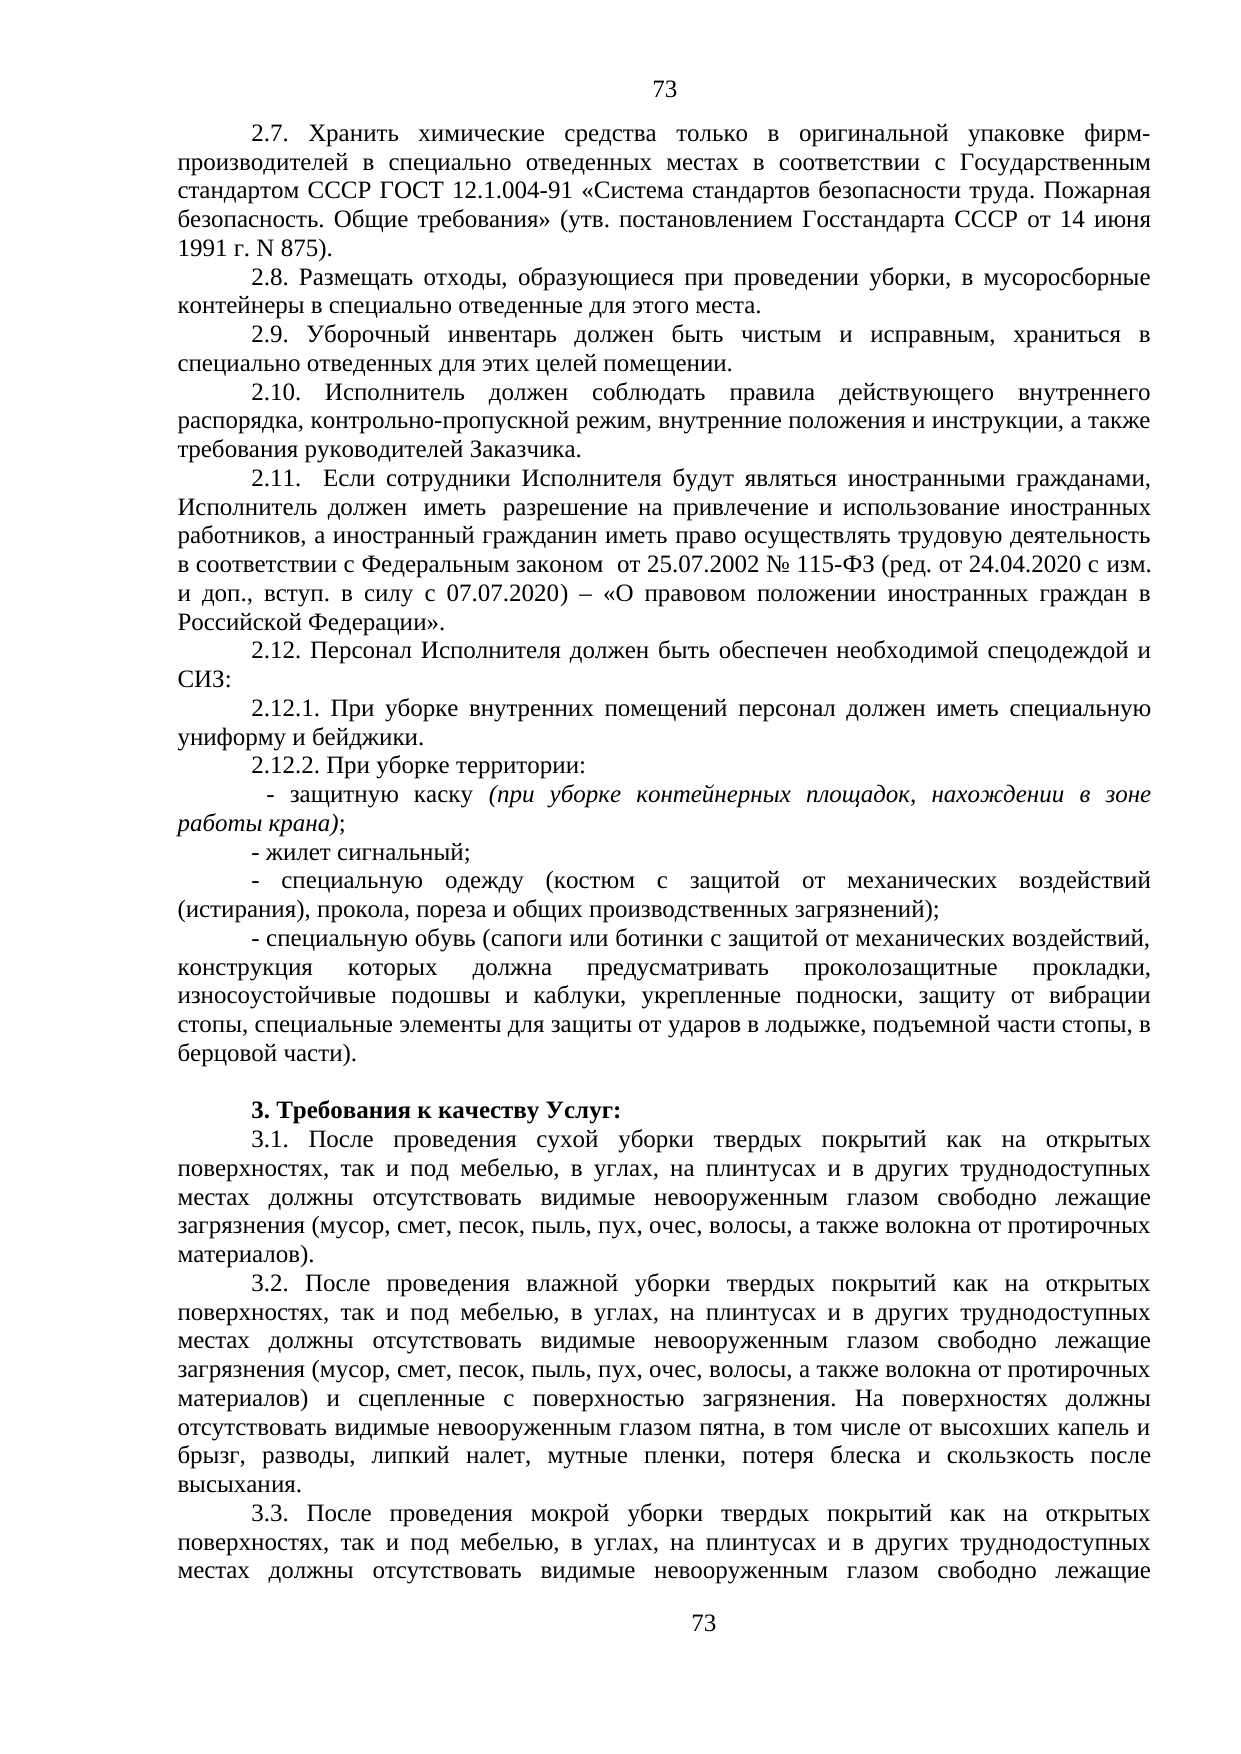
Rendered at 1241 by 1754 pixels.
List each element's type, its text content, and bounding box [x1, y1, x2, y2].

list 3. Требования к качеству Услуг: [177, 1096, 1152, 1124]
list 2.8. Размещать отходы, образующиеся при проведении уборки, в мусоросборные контейнеры в специально отведенные для этого места. [177, 262, 1152, 319]
text - жилет сигнальный; [177, 837, 1152, 866]
text 3.2. После проведения влажной уборки твердых покрытий как на открытых поверхностях, так и под мебелью, в углах, на плинтусах и в других труднодоступных местах должны отсутствовать видимые невооруженным глазом свободно лежащие загрязнения (мусор, смет, песок, пыль, пух, очес, волосы, а также волокна от протирочных материалов) и сцепленные с поверхностью загрязнения. На поверхностях должны отсутствовать видимые невооруженным глазом пятна, в том числе от высохших капель и брызг, разводы, липкий налет, мутные пленки, потеря блеска и скользкость после высыхания. [177, 1268, 1152, 1498]
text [177, 1498, 1152, 1584]
list 2.10. Исполнитель должен соблюдать правила действующего внутреннего распорядка, контрольно-пропускной режим, внутренние положения и инструкции, а также требования руководителей Заказчика. [177, 377, 1152, 463]
text 2.12.2. При уборке территории: [177, 751, 1152, 779]
text - специальную обувь (сапоги или ботинки с защитой от механических воздействий, конструкция которых должна предусматривать проколозащитные прокладки, износоустойчивые подошвы и каблуки, укрепленные подноски, защиту от вибрации стопы, специальные элементы для защиты от ударов в лодыжке, подъемной части стопы, в берцовой части). [177, 923, 1152, 1067]
text 2.11. Если сотрудники Исполнителя будут являться иностранными гражданами, Исполнитель должен иметь разрешение на привлечение и использование иностранных работников, а иностранный гражданин иметь право осуществлять трудовую деятельность в соответствии с Федеральным законом от 25.07.2002 № 115-ФЗ (ред. от 24.04.2020 с изм. и доп., вступ. в силу с 07.07.2020) – «О правовом положении иностранных граждан в Российской Федерации». [177, 578, 1152, 636]
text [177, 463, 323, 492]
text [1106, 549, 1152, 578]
text 2.12.1. При уборке внутренних помещений персонал должен иметь специальную униформу и бейджики. [177, 693, 1152, 751]
text - специальную одежду (костюм с защитой от механических воздействий (истирания), прокола, пореза и общих производственных загрязнений); [177, 866, 1152, 923]
text 2.12. Персонал Исполнителя должен быть обеспечен необходимой спецодеждой и СИЗ: [177, 636, 1152, 693]
list 2.7. Хранить химические средства только в оригинальной упаковке фирм-производителей в специально отведенных местах в соответствии с Государственным стандартом СССР ГОСТ 12.1.004-91 «Система стандартов безопасности труда. Пожарная безопасность. Общие требования» (утв. постановлением Госстандарта СССР от 14 июня 1991 г. N 875). [177, 118, 1152, 262]
text 3.1. После проведения сухой уборки твердых покрытий как на открытых поверхностях, так и под мебелью, в углах, на плинтусах и в других труднодоступных местах должны отсутствовать видимые невооруженным глазом свободно лежащие загрязнения (мусор, смет, песок, пыль, пух, очес, волосы, а также волокна от протирочных материалов). [177, 1124, 1152, 1268]
list 2.9. Уборочный инвентарь должен быть чистым и исправным, храниться в специально отведенных для этих целей помещении. [177, 319, 1152, 377]
text - защитную каску (при уборке контейнерных площадок, нахождении в зоне работы крана); [177, 779, 1152, 837]
